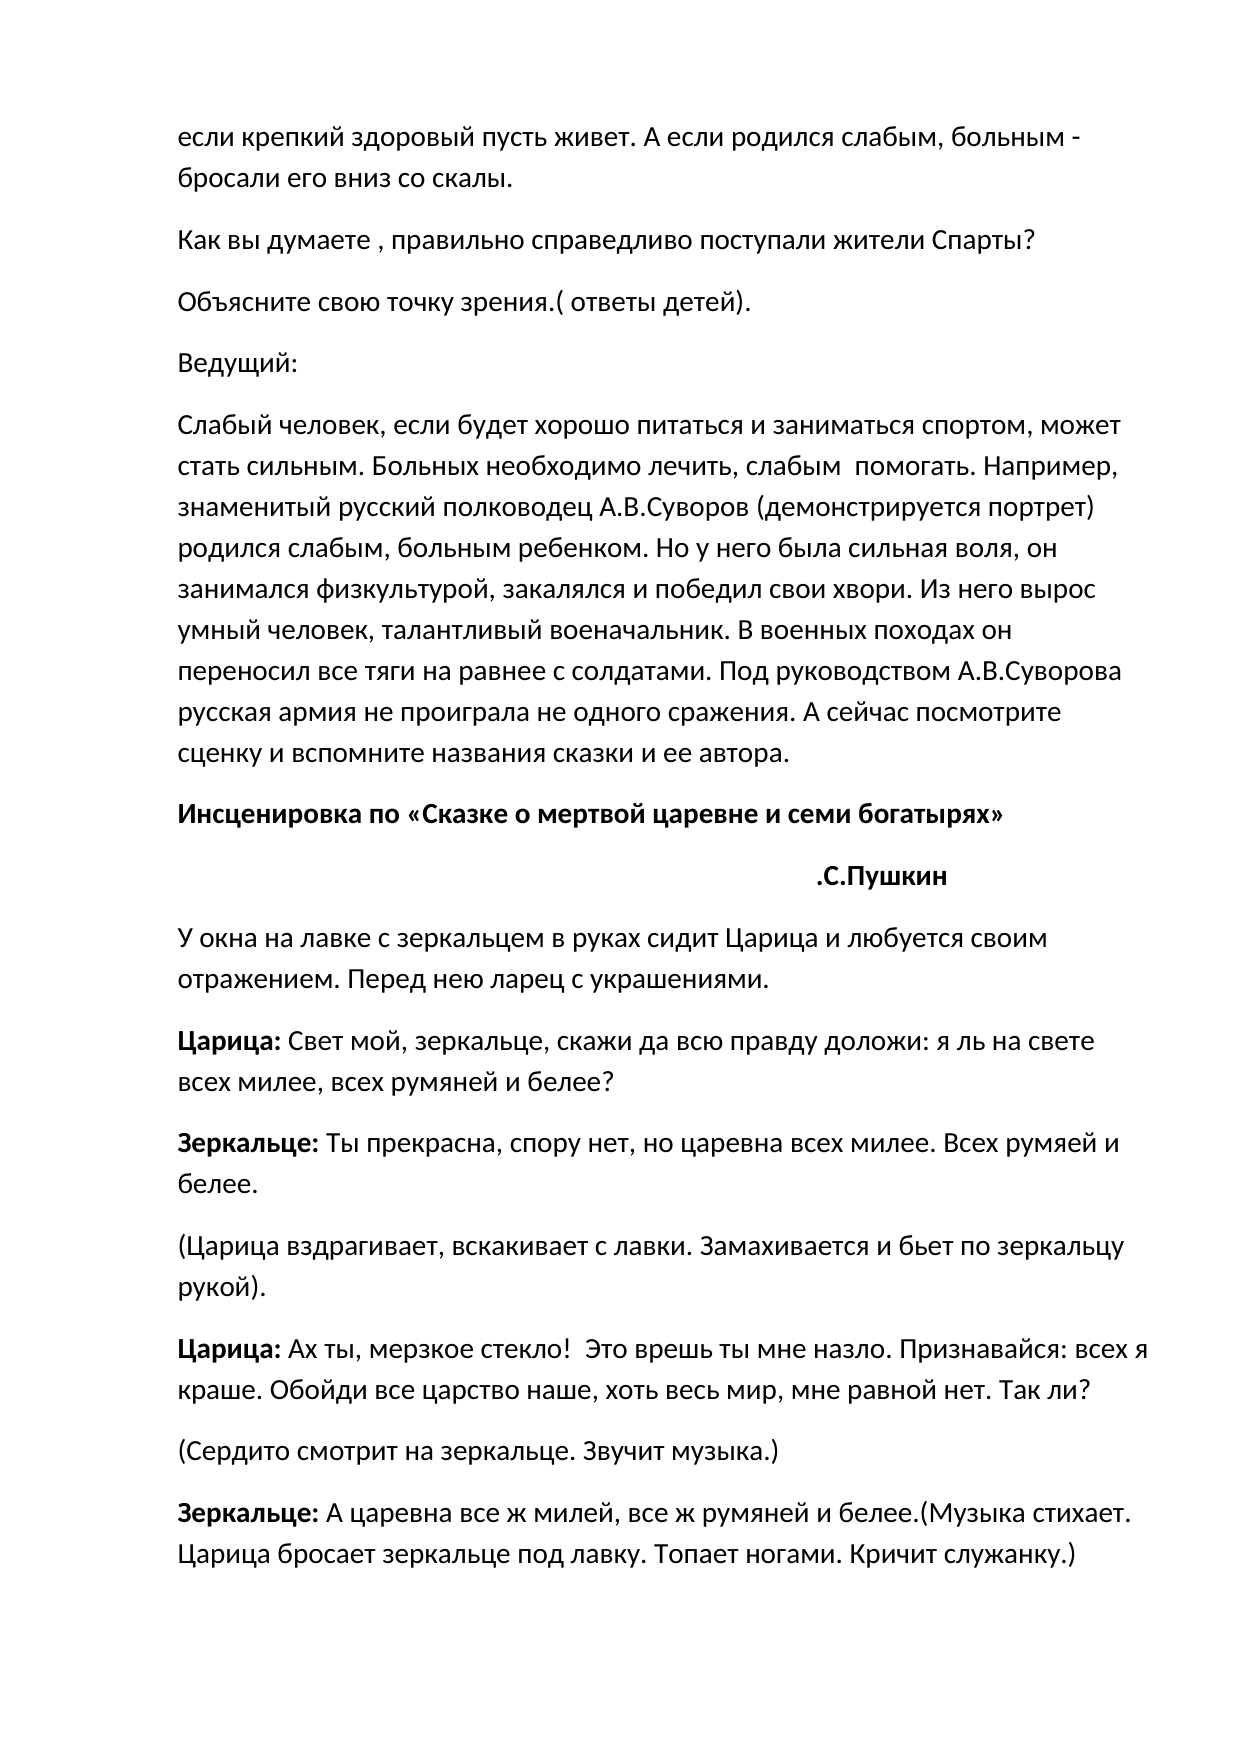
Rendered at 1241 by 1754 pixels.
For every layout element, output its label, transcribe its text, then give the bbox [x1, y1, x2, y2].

text Слабый человек, если будет хорошо питаться и заниматься спортом, может стать сильным. Больных необходимо лечить, слабым помогать. Например, знаменитый русский полководец А.В.Суворов (демонстрируется портрет) родился слабым, больным ребенком. Но у него была сильная воля, он занимался физкультурой, закалялся и победил свои хвори. Из него вырос умный человек, талантливый военачальник. В военных походах он переносил все тяги на равнее с солдатами. Под руководством А.В.Суворова русская армия не проиграла не одного сражения. А сейчас посмотрите сценку и вспомните названия сказки и ее автора. [177, 406, 1152, 769]
text Царица: Ах ты, мерзкое стекло! Это врешь ты мне назло. Признавайся: всех я краше. Обойди все царство наше, хоть весь мир, мне равной нет. Так ли? [177, 1330, 1152, 1406]
text Инсценировка по «Сказке о мертвой царевне и семи богатырях» [177, 795, 1152, 831]
text Зеркальце: Ты прекрасна, спору нет, но царевна всех милее. Всех румяей и белее. [177, 1124, 1152, 1201]
text (Царица вздрагивает, вскакивает с лавки. Замахивается и бьет по зеркальцу рукой). [177, 1227, 1152, 1304]
text Как вы думаете , правильно справедливо поступали жители Спарты? [177, 221, 1152, 256]
text Объясните свою точку зрения.( ответы детей). [177, 283, 1152, 318]
text У окна на лавке с зеркальцем в руках сидит Царица и любуется своим отражением. Перед нею ларец с украшениями. [177, 919, 1152, 996]
text Царица: Свет мой, зеркальце, скажи да всю правду доложи: я ль на свете всех милее, всех румяней и белее? [177, 1022, 1152, 1098]
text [177, 118, 1152, 195]
text Ведущий: [177, 344, 1152, 380]
text (Сердито смотрит на зеркальце. Звучит музыка.) [177, 1432, 1152, 1468]
text Зеркальце: А царевна все ж милей, все ж румяней и белее.(Музыка стихает. Царица бросает зеркальце под лавку. Топает ногами. Кричит служанку.) [177, 1494, 1152, 1571]
text .С.Пушкин [177, 857, 1152, 893]
